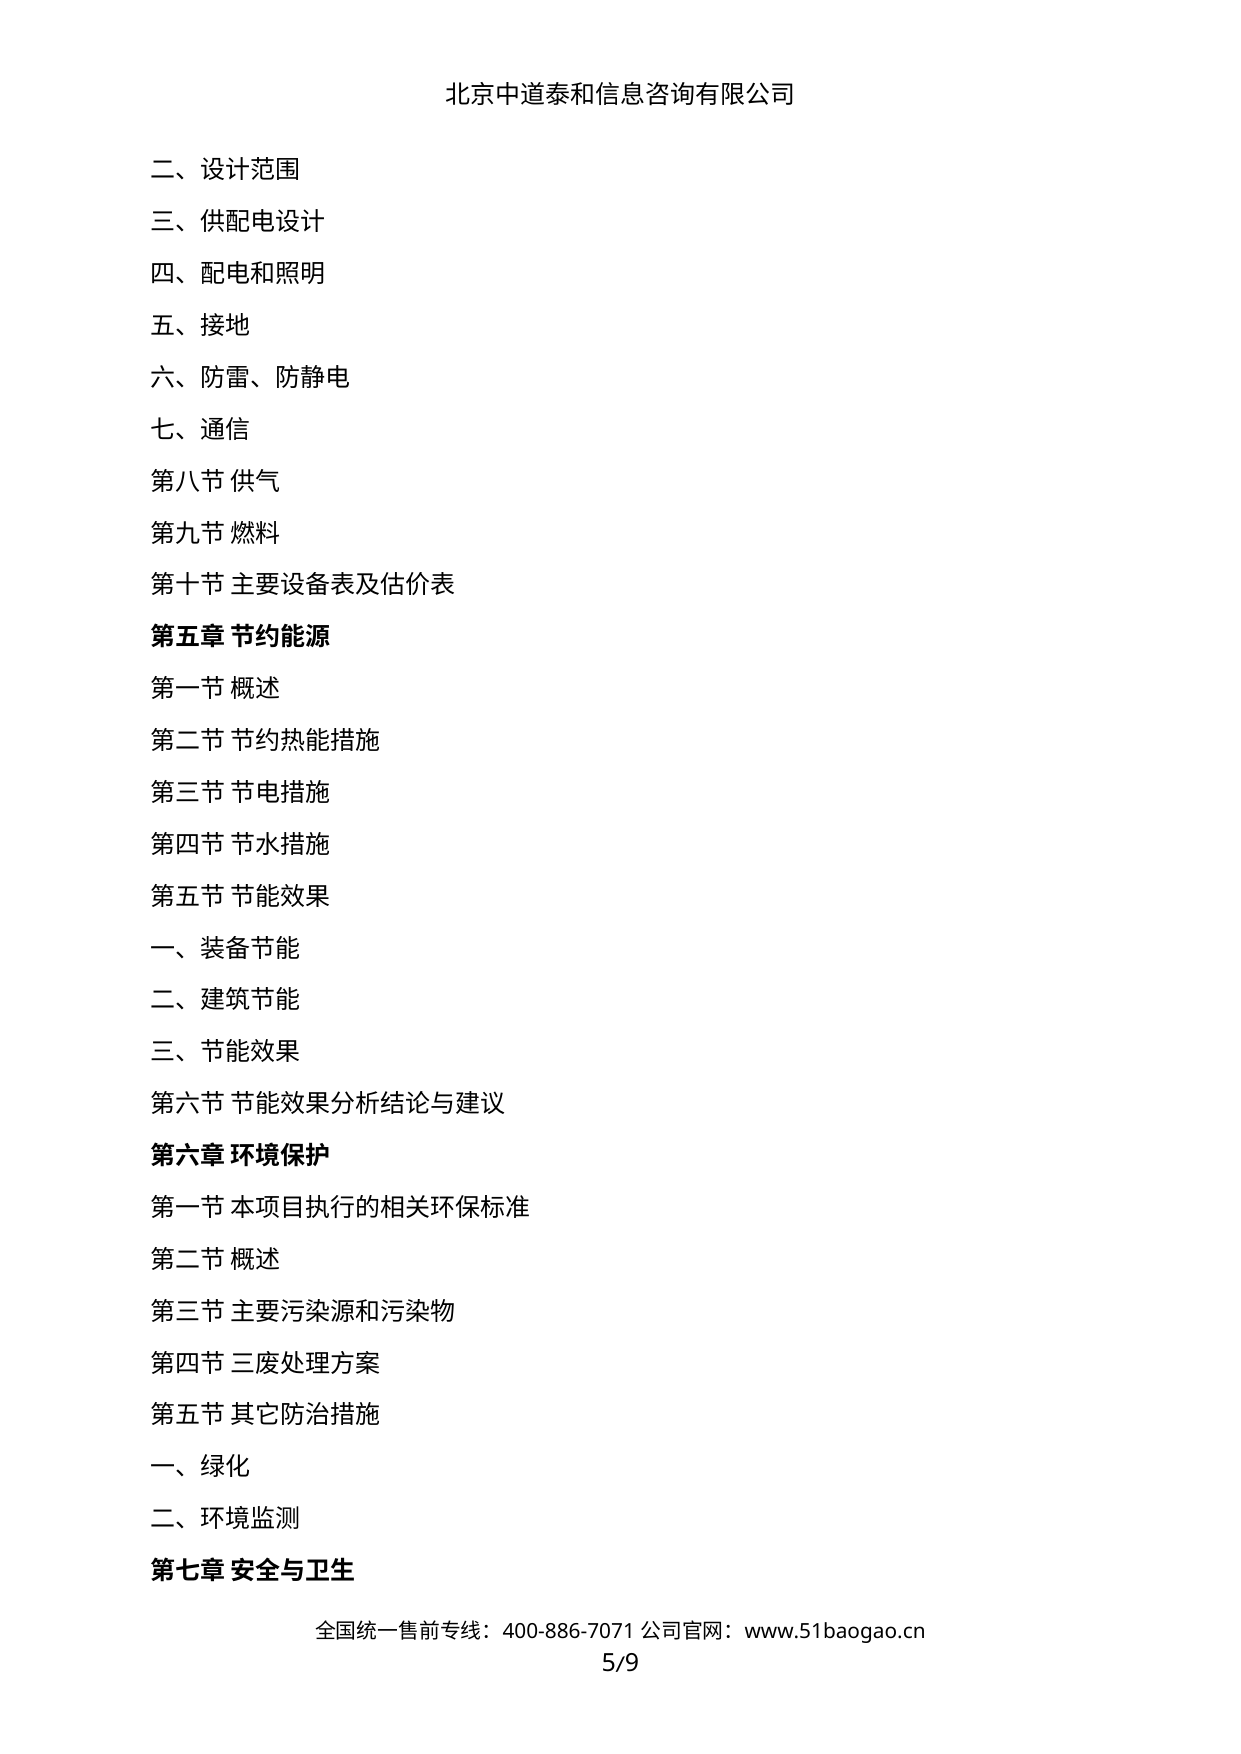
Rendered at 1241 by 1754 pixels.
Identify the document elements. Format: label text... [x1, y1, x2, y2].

text 一、装备节能 [150, 928, 1090, 964]
text 一、绿化 [150, 1447, 1090, 1483]
text 第三节 主要污染源和污染物 [150, 1291, 1090, 1327]
text 四、配电和照明 [150, 254, 1090, 290]
text 第一节 本项目执行的相关环保标准 [150, 1187, 1090, 1224]
text 第八节 供气 [150, 461, 1090, 497]
text 二、环境监测 [150, 1499, 1090, 1535]
text 第四节 节水措施 [150, 824, 1090, 861]
text 第五节 其它防治措施 [150, 1395, 1090, 1431]
text 三、供配电设计 [150, 202, 1090, 238]
text 第七章 安全与卫生 [150, 1551, 1090, 1587]
text 第六章 环境保护 [150, 1136, 1090, 1172]
text 二、设计范围 [150, 150, 1090, 186]
text 第四节 三废处理方案 [150, 1343, 1090, 1379]
text 二、建筑节能 [150, 980, 1090, 1016]
text 六、防雷、防静电 [150, 357, 1090, 394]
text 第九节 燃料 [150, 513, 1090, 549]
text 五、接地 [150, 306, 1090, 342]
text 第六节 节能效果分析结论与建议 [150, 1084, 1090, 1120]
text 第五节 节能效果 [150, 876, 1090, 912]
text 七、通信 [150, 409, 1090, 446]
text 第一节 概述 [150, 669, 1090, 705]
text 第十节 主要设备表及估价表 [150, 565, 1090, 601]
text 三、节能效果 [150, 1032, 1090, 1068]
text 第二节 节约热能措施 [150, 721, 1090, 757]
text 第五章 节约能源 [150, 617, 1090, 653]
text 第二节 概述 [150, 1239, 1090, 1276]
text 第三节 节电措施 [150, 772, 1090, 809]
